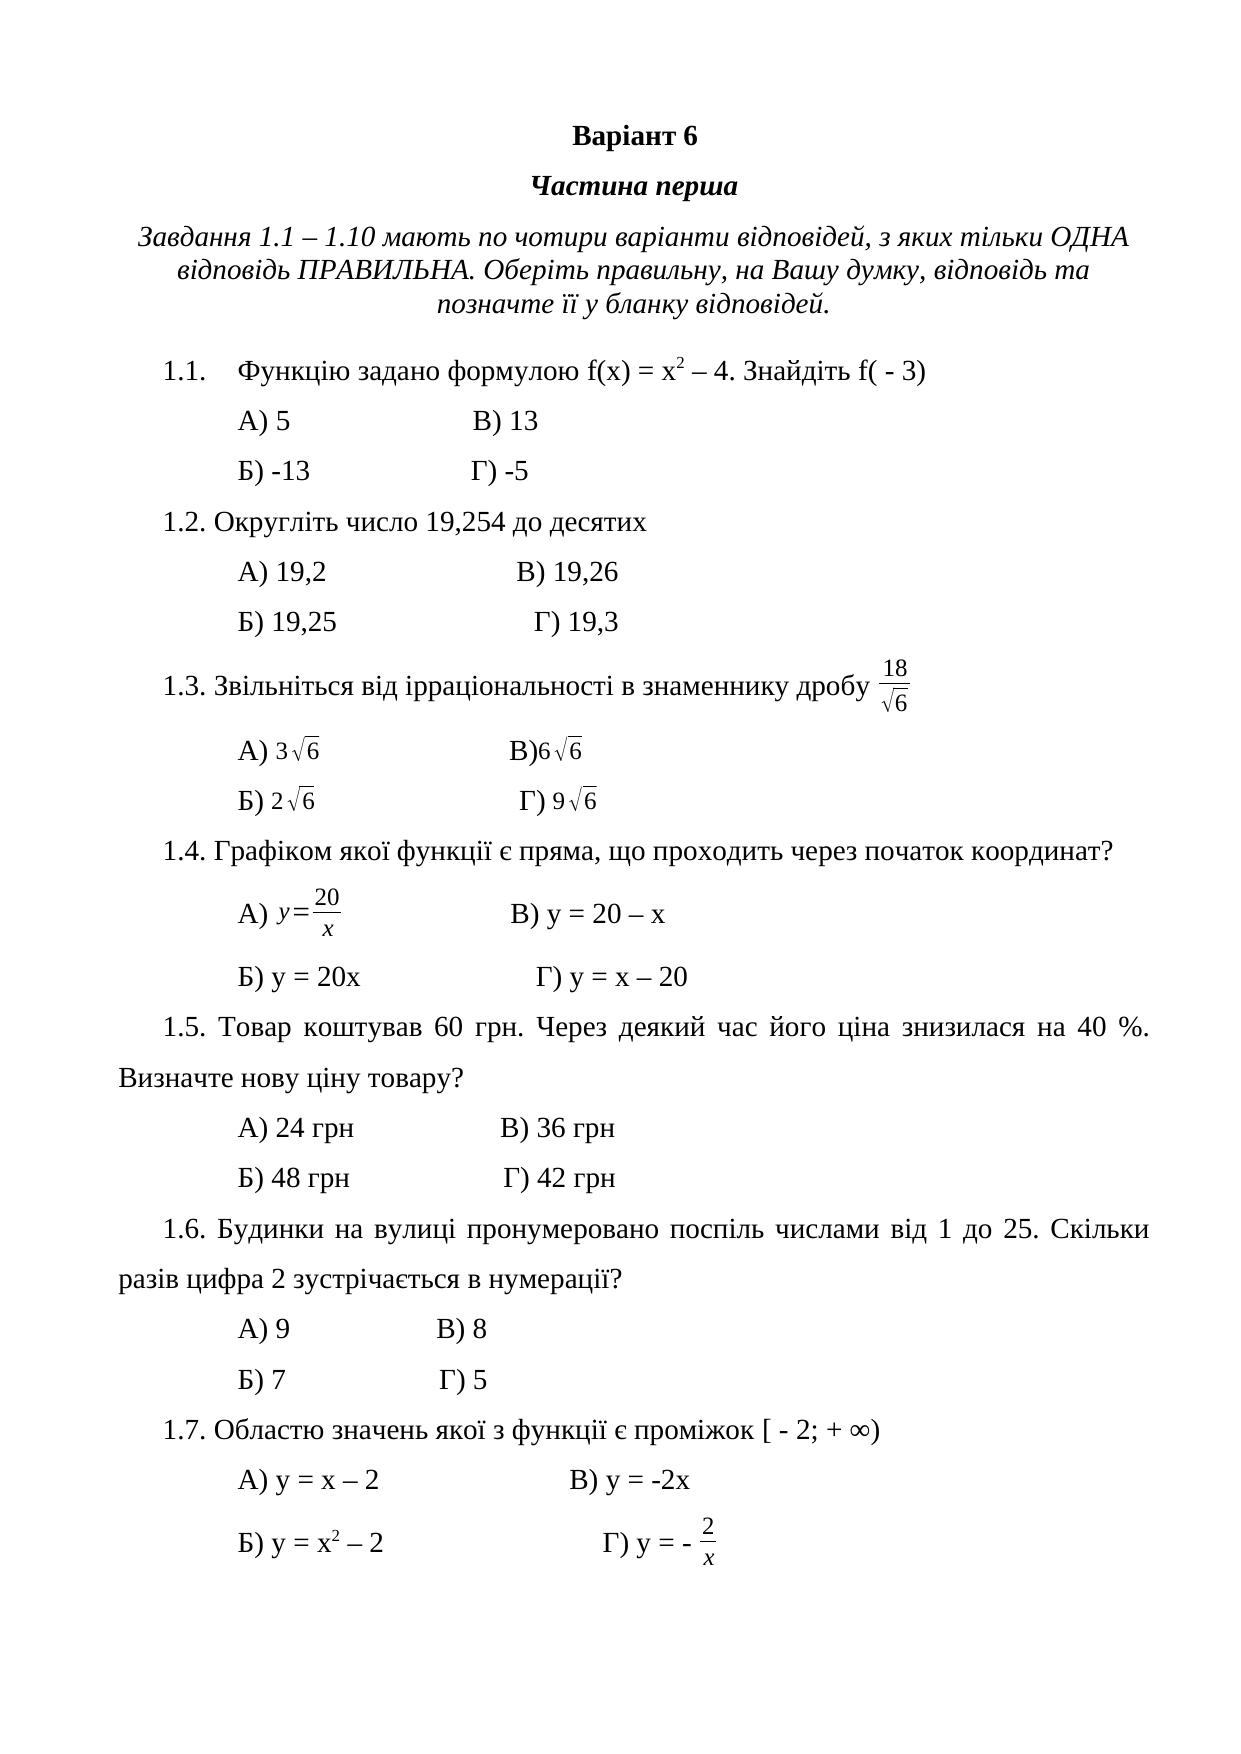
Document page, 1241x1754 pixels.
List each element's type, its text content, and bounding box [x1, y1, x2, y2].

text А) 5 В) 13 [237, 403, 1152, 437]
text Б) у = х2 – 2 Г) у = - [237, 1513, 1152, 1572]
text А) у = х – 2 В) у = -2х [237, 1462, 1152, 1496]
text А) 24 грн В) 36 грн [237, 1110, 1152, 1144]
text А) 19,2 В) 19,26 [237, 554, 1152, 588]
text Б) Г) [237, 783, 1152, 816]
text Частина перша [118, 168, 1152, 202]
text Б) 7 Г) 5 [237, 1362, 1152, 1395]
text 1.3. Звільніться від ірраціональності в знаменнику дробу [118, 655, 1152, 716]
text Завдання 1.1 – 1.10 мають по чотири варіанти відповідей, з яких тільки ОДНА відповідь ПРАВИЛЬНА. Оберіть правильну, на Вашу думку, відповідь та позначте її у бланку відповідей. [118, 219, 1152, 319]
list Функцію задано формулою f(x) = x2 – 4. Знайдіть f( - 3) [162, 353, 1152, 386]
text 1.4. Графіком якої функції є пряма, що проходить через початок координат? [118, 833, 1152, 867]
text 1.2. Округліть число 19,254 до десятих [118, 504, 1152, 537]
text 1.7. Областю значень якої з функції є проміжок [ - 2; + ∞) [118, 1412, 1152, 1446]
text Б) 19,25 Г) 19,3 [237, 604, 1152, 638]
text 1.5. Товар коштував 60 грн. Через деякий час його ціна знизилася на 40 %. Визначте нову ціну товару? [118, 1009, 1152, 1093]
text Б) у = 20х Г) у = х – 20 [237, 959, 1152, 993]
text А) 9 В) 8 [237, 1311, 1152, 1345]
text Варіант 6 [118, 118, 1152, 152]
text А) В) [237, 733, 1152, 766]
text Б) -13 Г) -5 [237, 453, 1152, 487]
text А) В) у = 20 – х [237, 883, 1152, 942]
text 1.6. Будинки на вулиці пронумеровано поспіль числами від 1 до 25. Скільки разів цифра 2 зустрічається в нумерації? [118, 1211, 1152, 1295]
text Б) 48 грн Г) 42 грн [237, 1161, 1152, 1194]
